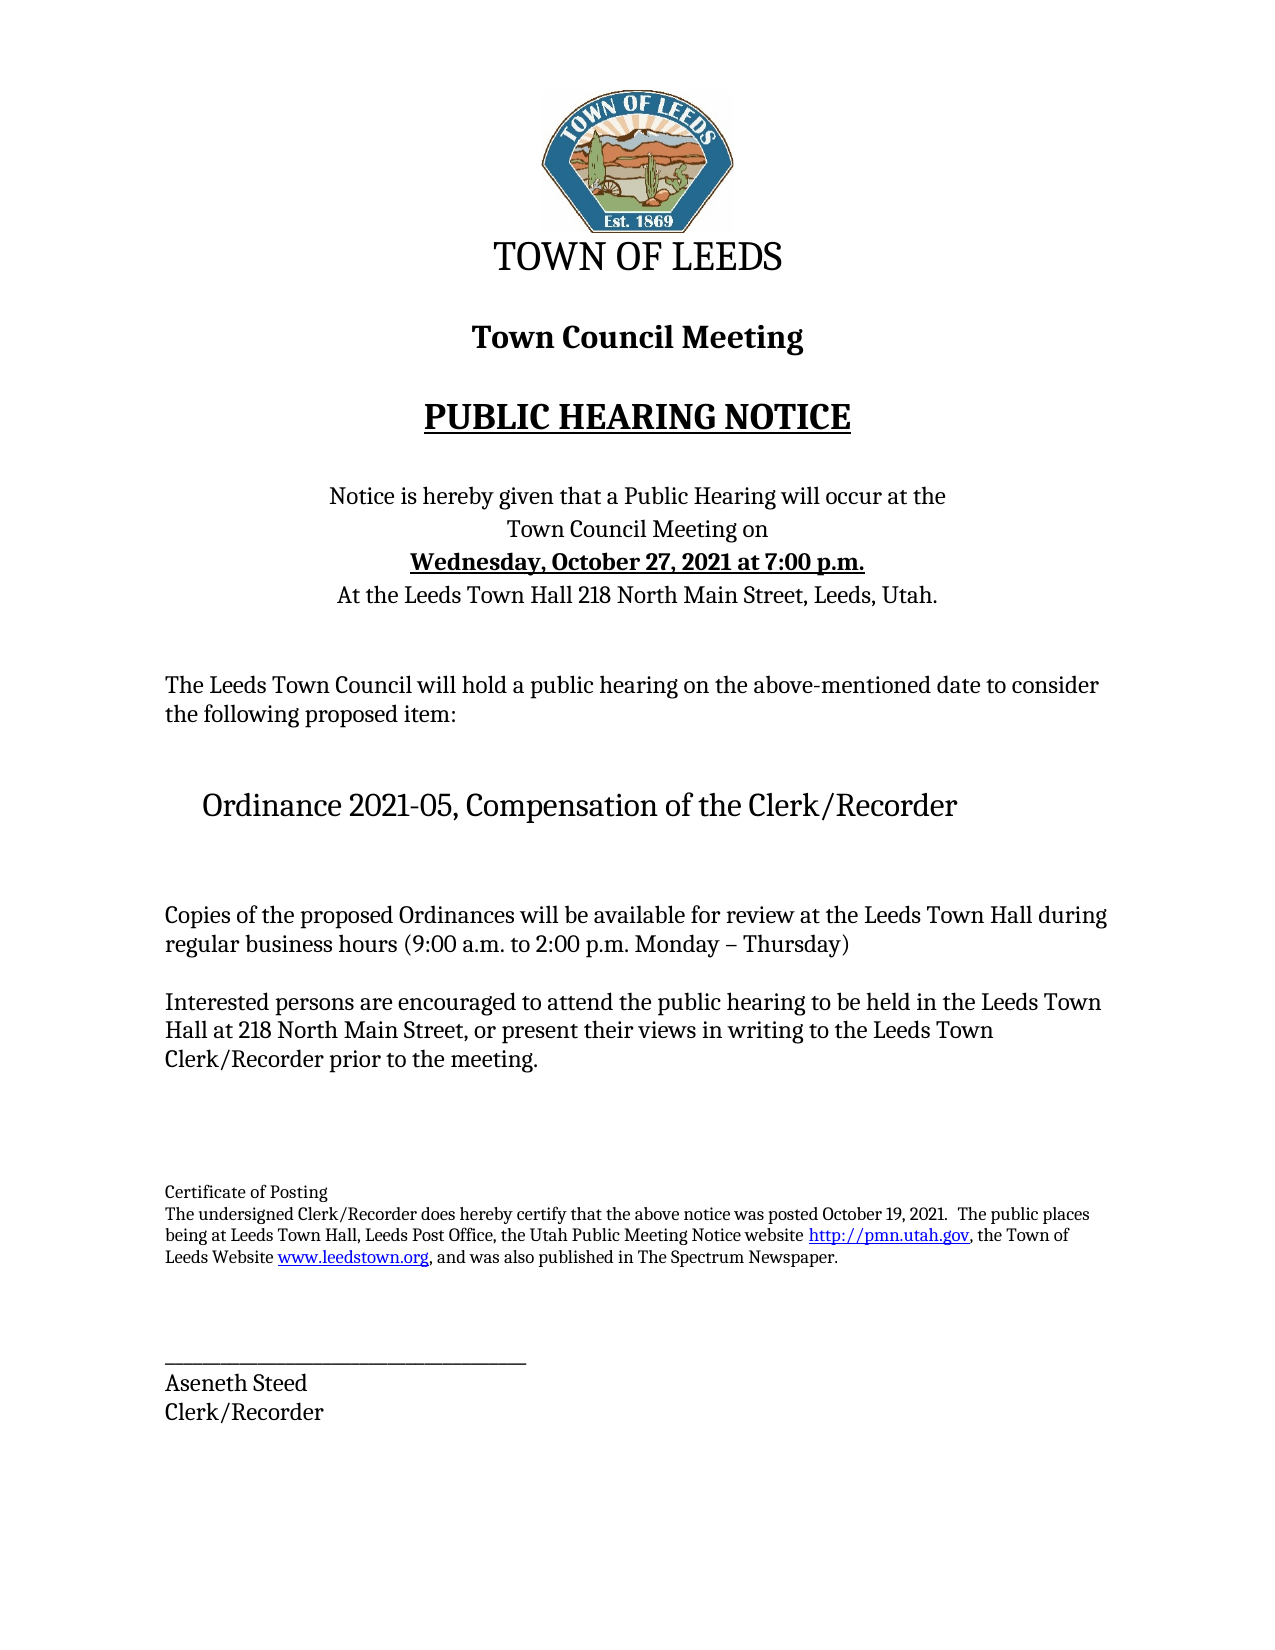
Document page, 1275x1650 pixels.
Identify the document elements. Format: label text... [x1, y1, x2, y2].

text Aseneth Steed [165, 1369, 1110, 1397]
text At the Leeds Town Hall 218 North Main Street, Leeds, Utah. [165, 581, 1110, 610]
text The undersigned Clerk/Recorder does hereby certify that the above notice was posted October 19, 2021. The public places being at Leeds Town Hall, Leeds Post Office, the Utah Public Meeting Notice website http://pmn.utah.gov, the Town of Leeds Website www.leedstown.org, and was also published in The Spectrum Newspaper. [165, 1203, 1110, 1268]
text The Leeds Town Council will hold a public hearing on the above-mentioned date to consider the following proposed item: [165, 671, 1110, 729]
text Notice is hereby given that a Public Hearing will occur at the [165, 482, 1110, 511]
text Ordinance 2021-05, Compensation of the Clerk/Recorder [165, 786, 1046, 825]
picture [541, 90, 734, 233]
text Interested persons are encouraged to attend the public hearing to be held in the Leeds Town Hall at 218 North Main Street, or present their views in writing to the Leeds Town Clerk/Recorder prior to the meeting. [165, 988, 1110, 1074]
text PUBLIC HEARING NOTICE [165, 396, 1110, 439]
text TOWN OF LEEDS [165, 233, 1110, 281]
text Wednesday, October 27, 2021 at 7:00 p.m. [165, 548, 1110, 577]
text Town Council Meeting on [165, 515, 1110, 544]
text Copies of the proposed Ordinances will be available for review at the Leeds Town Hall during regular business hours (9:00 a.m. to 2:00 p.m. Monday – Thursday) [165, 901, 1110, 959]
text _______________________________________ [165, 1340, 1110, 1369]
text Town Council Meeting [165, 319, 1110, 357]
text Clerk/Recorder [165, 1397, 1110, 1426]
text Certificate of Posting [165, 1182, 1110, 1203]
